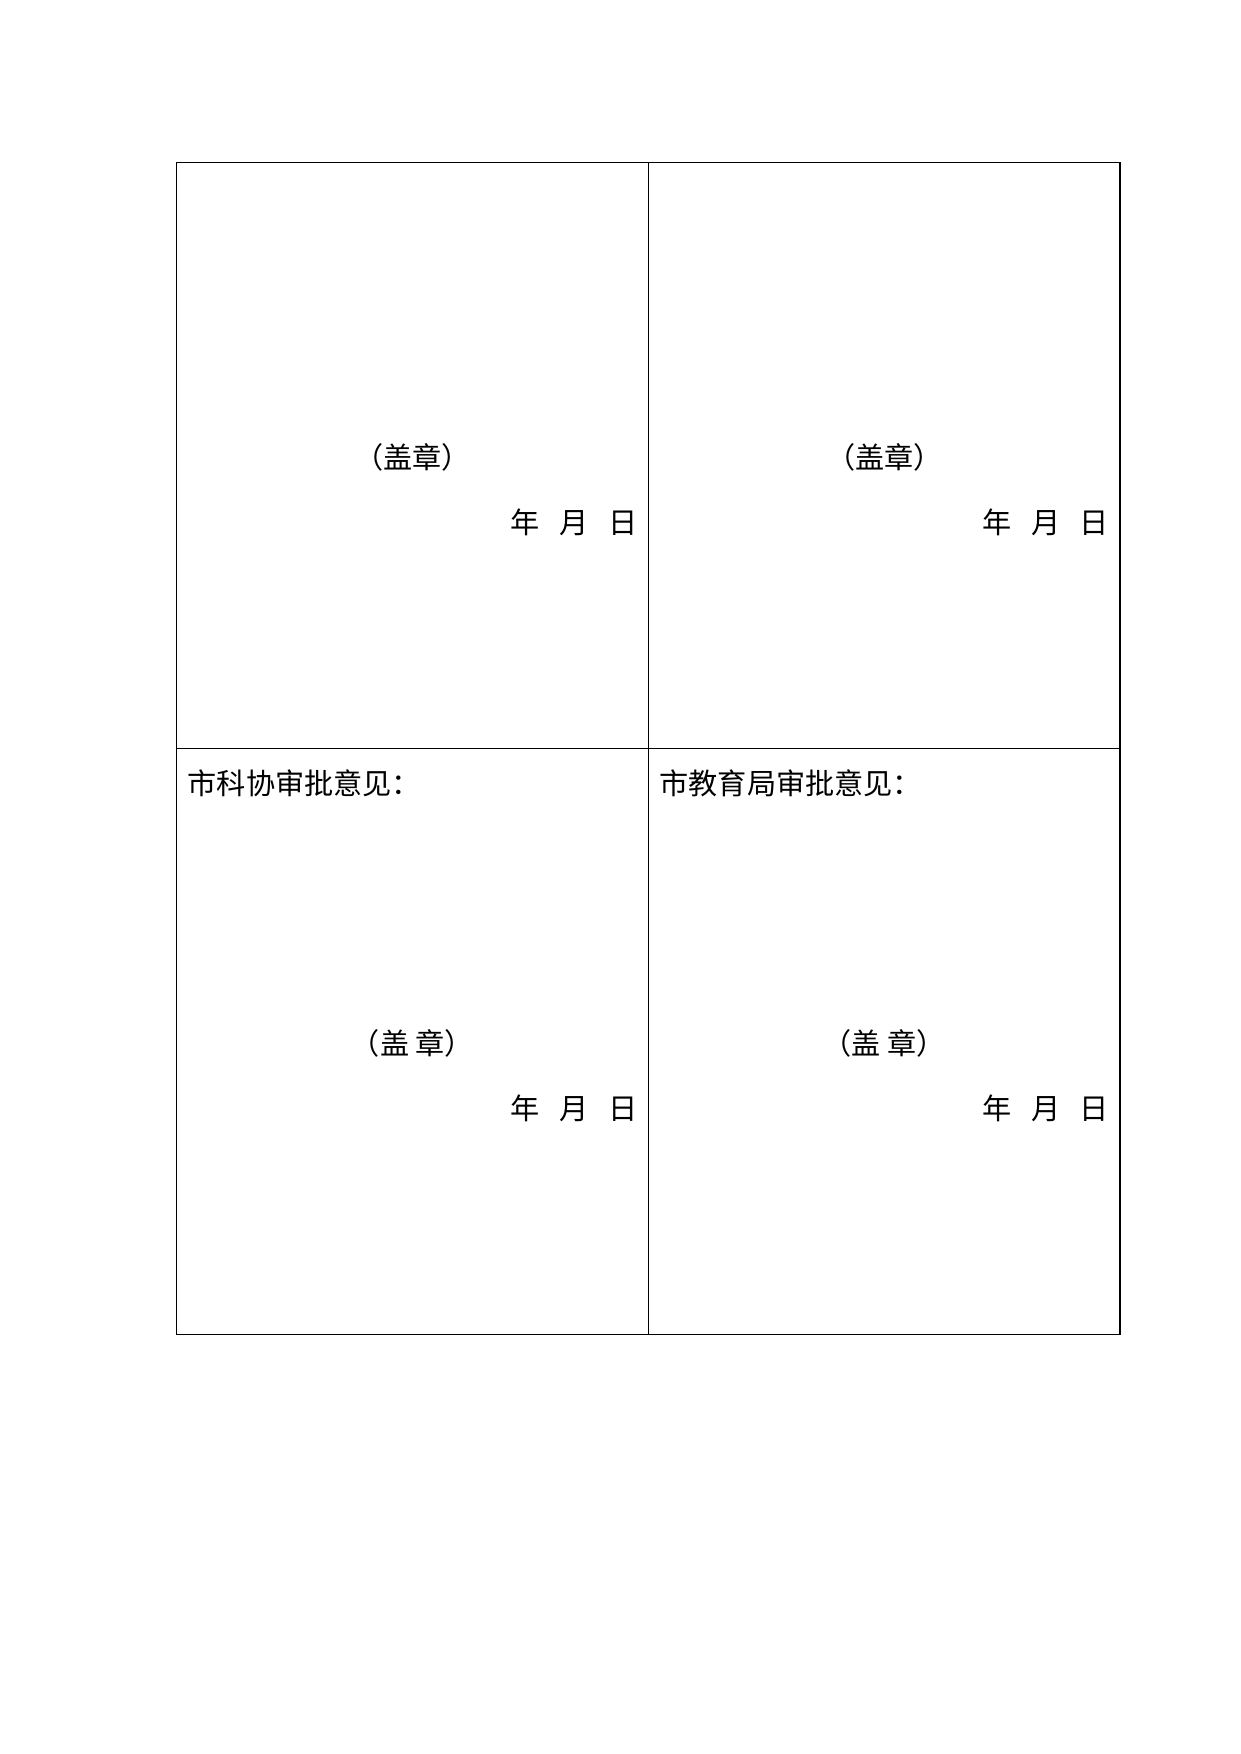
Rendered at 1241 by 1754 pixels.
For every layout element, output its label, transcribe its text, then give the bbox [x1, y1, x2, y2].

table_cell 市科协审批意见： （盖 章） 年 月 日 [177, 749, 648, 1334]
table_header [177, 163, 648, 748]
table_cell 市教育局审批意见： （盖 章） 年 月 日 [649, 749, 1119, 1334]
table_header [649, 163, 1119, 748]
